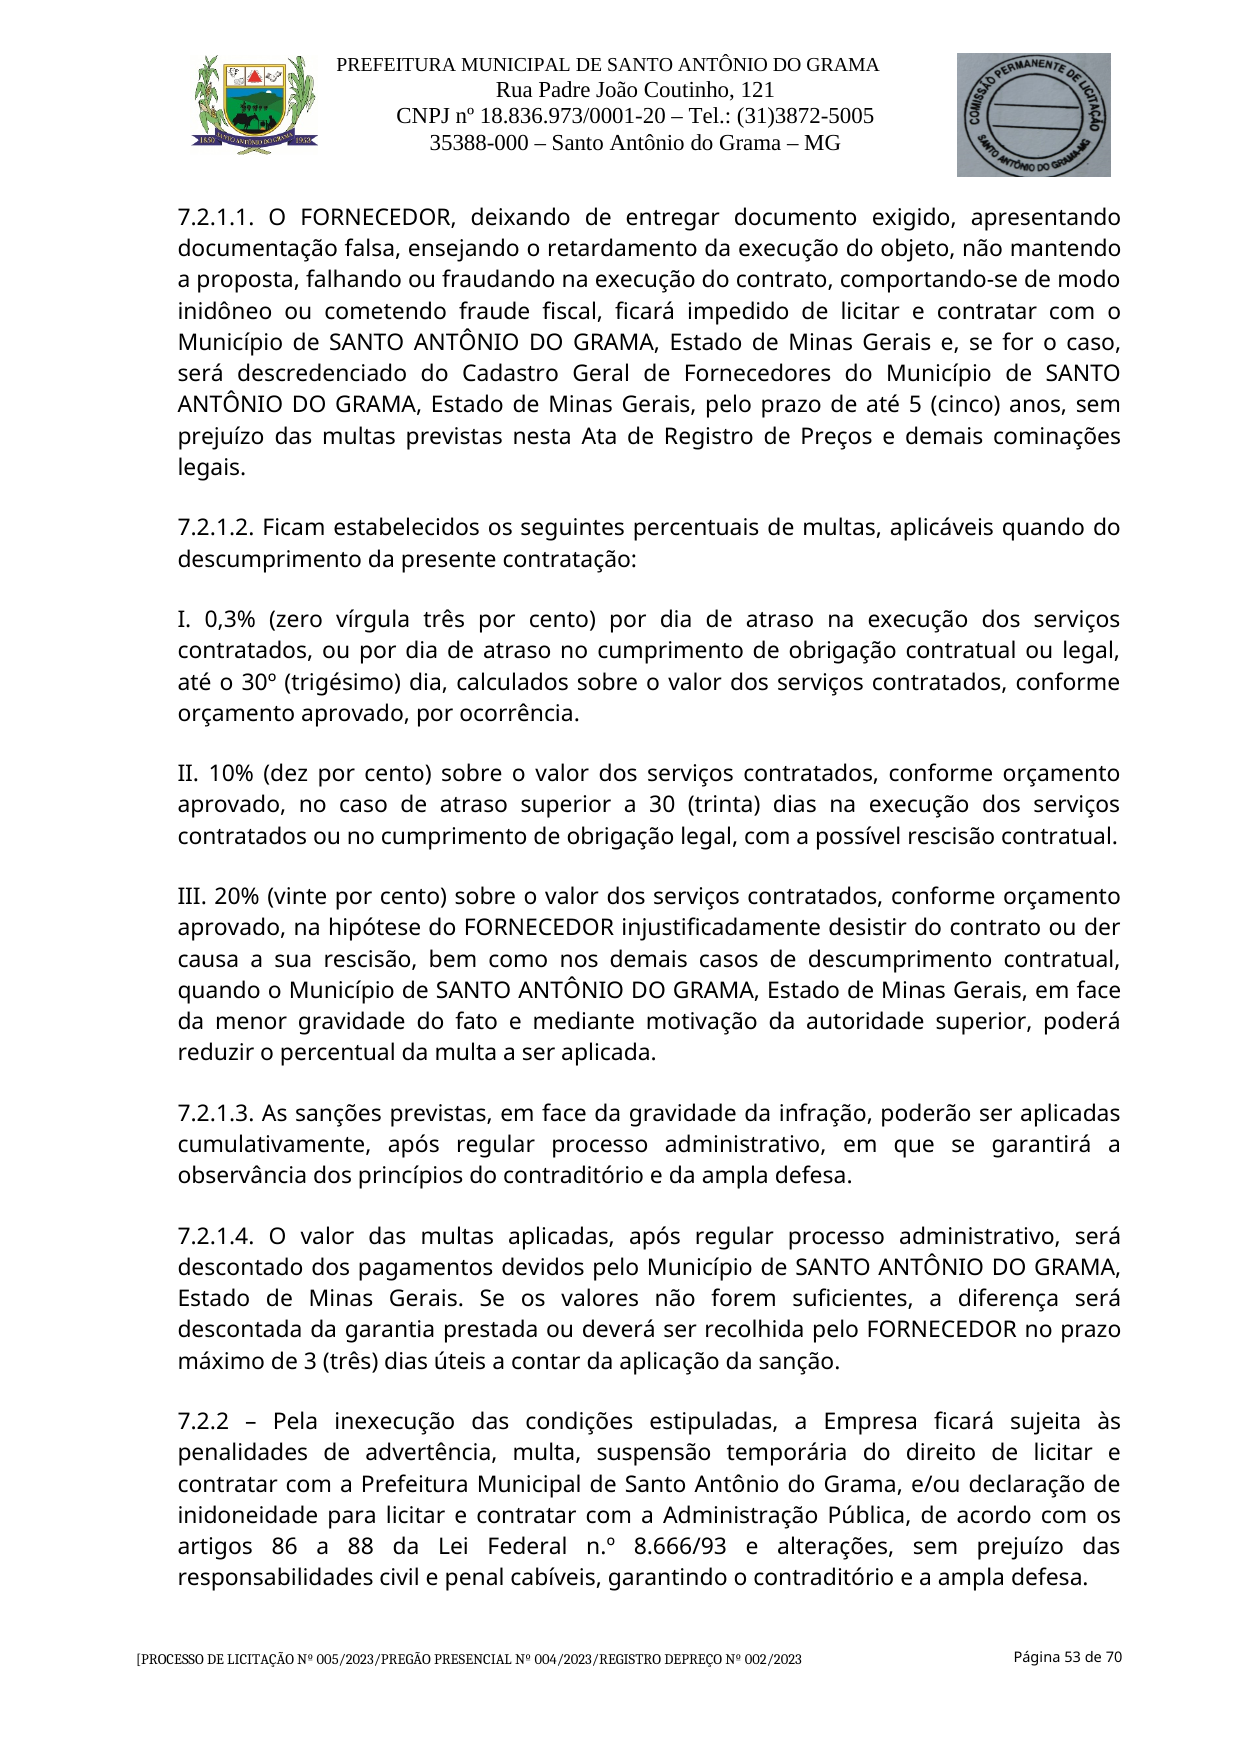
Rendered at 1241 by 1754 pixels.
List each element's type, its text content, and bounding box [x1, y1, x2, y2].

picture [190, 55, 319, 155]
text III. 20% (vinte por cento) sobre o valor dos serviços contratados, conforme orçamento aprovado, na hipótese do FORNECEDOR injustificadamente desistir do contrato ou der causa a sua rescisão, bem como nos demais casos de descumprimento contratual, quando o Município de SANTO ANTÔNIO DO GRAMA, Estado de Minas Gerais, em face da menor gravidade do fato e mediante motivação da autoridade superior, poderá reduzir o percentual da multa a ser aplicada. [177, 880, 1122, 1067]
text 7.2.1.2. Ficam estabelecidos os seguintes percentuais de multas, aplicáveis quando do descumprimento da presente contratação: [177, 511, 1122, 574]
text 7.2.1.3. As sanções previstas, em face da gravidade da infração, poderão ser aplicadas cumulativamente, após regular processo administrativo, em que se garantirá a observância dos princípios do contraditório e da ampla defesa. [177, 1097, 1122, 1190]
picture [957, 53, 1111, 177]
text 7.2.2 – Pela inexecução das condições estipuladas, a Empresa ficará sujeita às penalidades de advertência, multa, suspensão temporária do direito de licitar e contratar com a Prefeitura Municipal de Santo Antônio do Grama, e/ou declaração de inidoneidade para licitar e contratar com a Administração Pública, de acordo com os artigos 86 a 88 da Lei Federal n.º 8.666/93 e alterações, sem prejuízo das responsabilidades civil e penal cabíveis, garantindo o contraditório e a ampla defesa. [177, 1405, 1122, 1592]
text 7.2.1.1. O FORNECEDOR, deixando de entregar documento exigido, apresentando documentação falsa, ensejando o retardamento da execução do objeto, não mantendo a proposta, falhando ou fraudando na execução do contrato, comportando-se de modo inidôneo ou cometendo fraude fiscal, ficará impedido de licitar e contratar com o Município de SANTO ANTÔNIO DO GRAMA, Estado de Minas Gerais e, se for o caso, será descredenciado do Cadastro Geral de Fornecedores do Município de SANTO ANTÔNIO DO GRAMA, Estado de Minas Gerais, pelo prazo de até 5 (cinco) anos, sem prejuízo das multas previstas nesta Ata de Registro de Preços e demais cominações legais. [177, 201, 1122, 482]
text 7.2.1.4. O valor das multas aplicadas, após regular processo administrativo, será descontado dos pagamentos devidos pelo Município de SANTO ANTÔNIO DO GRAMA, Estado de Minas Gerais. Se os valores não forem suficientes, a diferença será descontada da garantia prestada ou deverá ser recolhida pelo FORNECEDOR no prazo máximo de 3 (três) dias úteis a contar da aplicação da sanção. [177, 1219, 1122, 1376]
text II. 10% (dez por cento) sobre o valor dos serviços contratados, conforme orçamento aprovado, no caso de atraso superior a 30 (trinta) dias na execução dos serviços contratados ou no cumprimento de obrigação legal, com a possível rescisão contratual. [177, 757, 1122, 851]
text I. 0,3% (zero vírgula três por cento) por dia de atraso na execução dos serviços contratados, ou por dia de atraso no cumprimento de obrigação contratual ou legal, até o 30º (trigésimo) dia, calculados sobre o valor dos serviços contratados, conforme orçamento aprovado, por ocorrência. [177, 603, 1122, 728]
